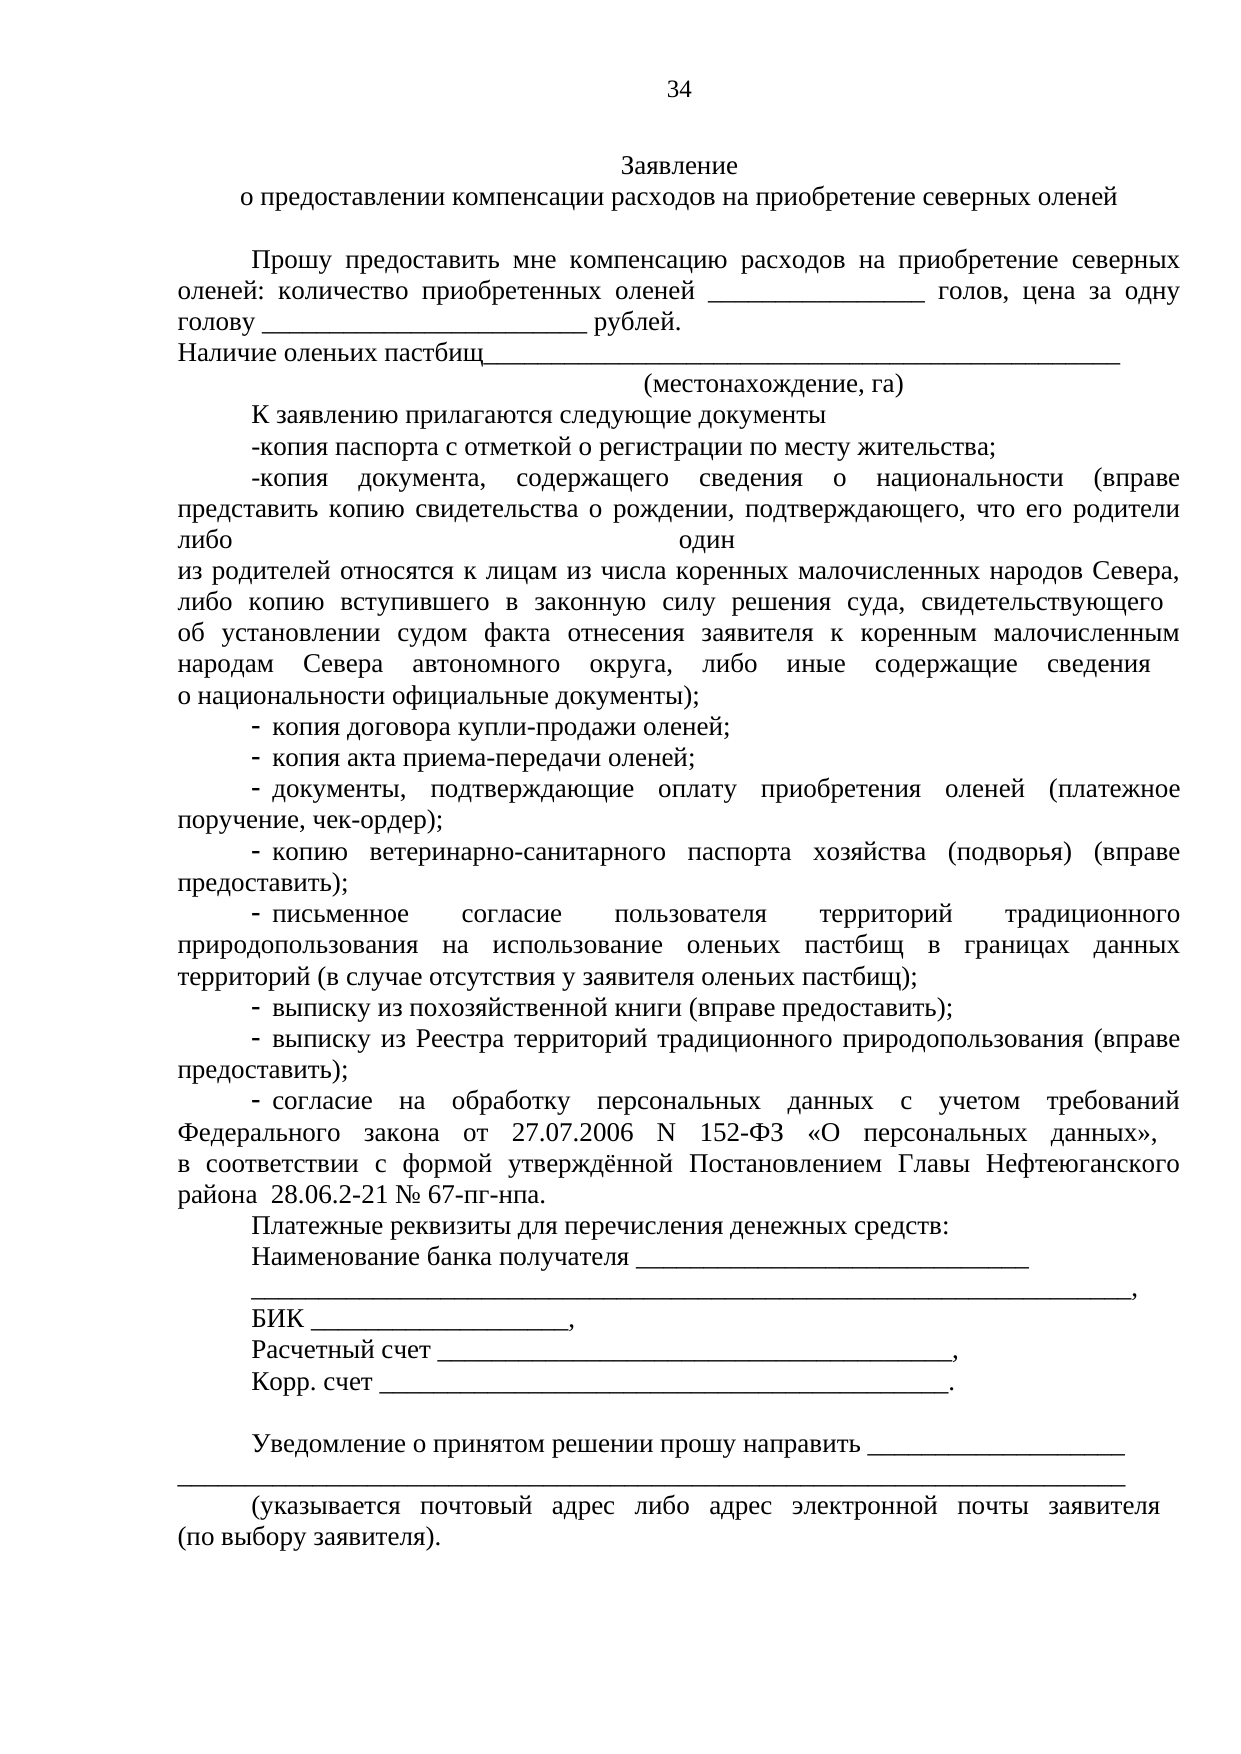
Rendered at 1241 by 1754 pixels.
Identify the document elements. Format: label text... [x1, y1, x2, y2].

text Наименование банка получателя _____________________________ [177, 1240, 1181, 1271]
text Платежные реквизиты для перечисления денежных средств: [177, 1209, 1181, 1240]
text -копия документа, содержащего сведения о национальности (вправе представить копию свидетельства о рождении, подтверждающего, что его родители либо один из родителей относятся к лицам из числа коренных малочисленных народов Севера, либо копию вступившего в законную силу решения суда, свидетельствующего об установлении судом факта отнесения заявителя к коренным малочисленным народам Севера автономного округа, либо иные содержащие сведения о национальности официальные документы); [177, 461, 1181, 710]
text К заявлению прилагаются следующие документы [177, 398, 1181, 429]
text Заявление [177, 149, 1181, 180]
list документы, подтверждающие оплату приобретения оленей (платежное поручение, чек-ордер); [177, 772, 1181, 835]
text Наличие оленьих пастбищ_______________________________________________ [177, 336, 1181, 367]
text (указывается почтовый адрес либо адрес электронной почты заявителя (по выбору заявителя). [177, 1489, 1181, 1552]
text (местонахождение, га) [177, 367, 1181, 398]
text _________________________________________________________________, [177, 1271, 1181, 1302]
text Корр. счет __________________________________________. [177, 1365, 1181, 1396]
text Прошу предоставить мне компенсацию расходов на приобретение северных оленей: количество приобретенных оленей ________________ голов, цена за одну голову ________________________ рублей. [177, 243, 1181, 336]
list выписку из похозяйственной книги (вправе предоставить); [177, 991, 1181, 1022]
text Расчетный счет ______________________________________, [177, 1334, 1181, 1365]
text о предоставлении компенсации расходов на приобретение северных оленей [177, 180, 1181, 212]
list согласие на обработку персональных данных с учетом требований Федерального закона от 27.07.2006 N 152-ФЗ «О персональных данных», в соответствии с формой утверждённой Постановлением Главы Нефтеюганского района 28.06.2-21 № 67-пг-нпа. [177, 1084, 1181, 1209]
list выписку из Реестра территорий традиционного природопользования (вправе предоставить); [177, 1022, 1181, 1084]
list копию ветеринарно-санитарного паспорта хозяйства (подворья) (вправе предоставить); [177, 835, 1181, 897]
text БИК ___________________, [177, 1302, 1181, 1334]
list копия акта приема-передачи оленей; [177, 741, 1181, 772]
text ______________________________________________________________________ [177, 1458, 1181, 1489]
text -копия паспорта с отметкой о регистрации по месту жительства; [177, 429, 1181, 461]
list письменное согласие пользователя территорий традиционного природопользования на использование оленьих пастбищ в границах данных территорий (в случае отсутствия у заявителя оленьих пастбищ); [177, 897, 1181, 991]
list копия договора купли-продажи оленей; [177, 710, 1181, 741]
text Уведомление о принятом решении прошу направить ___________________ [177, 1427, 1181, 1458]
